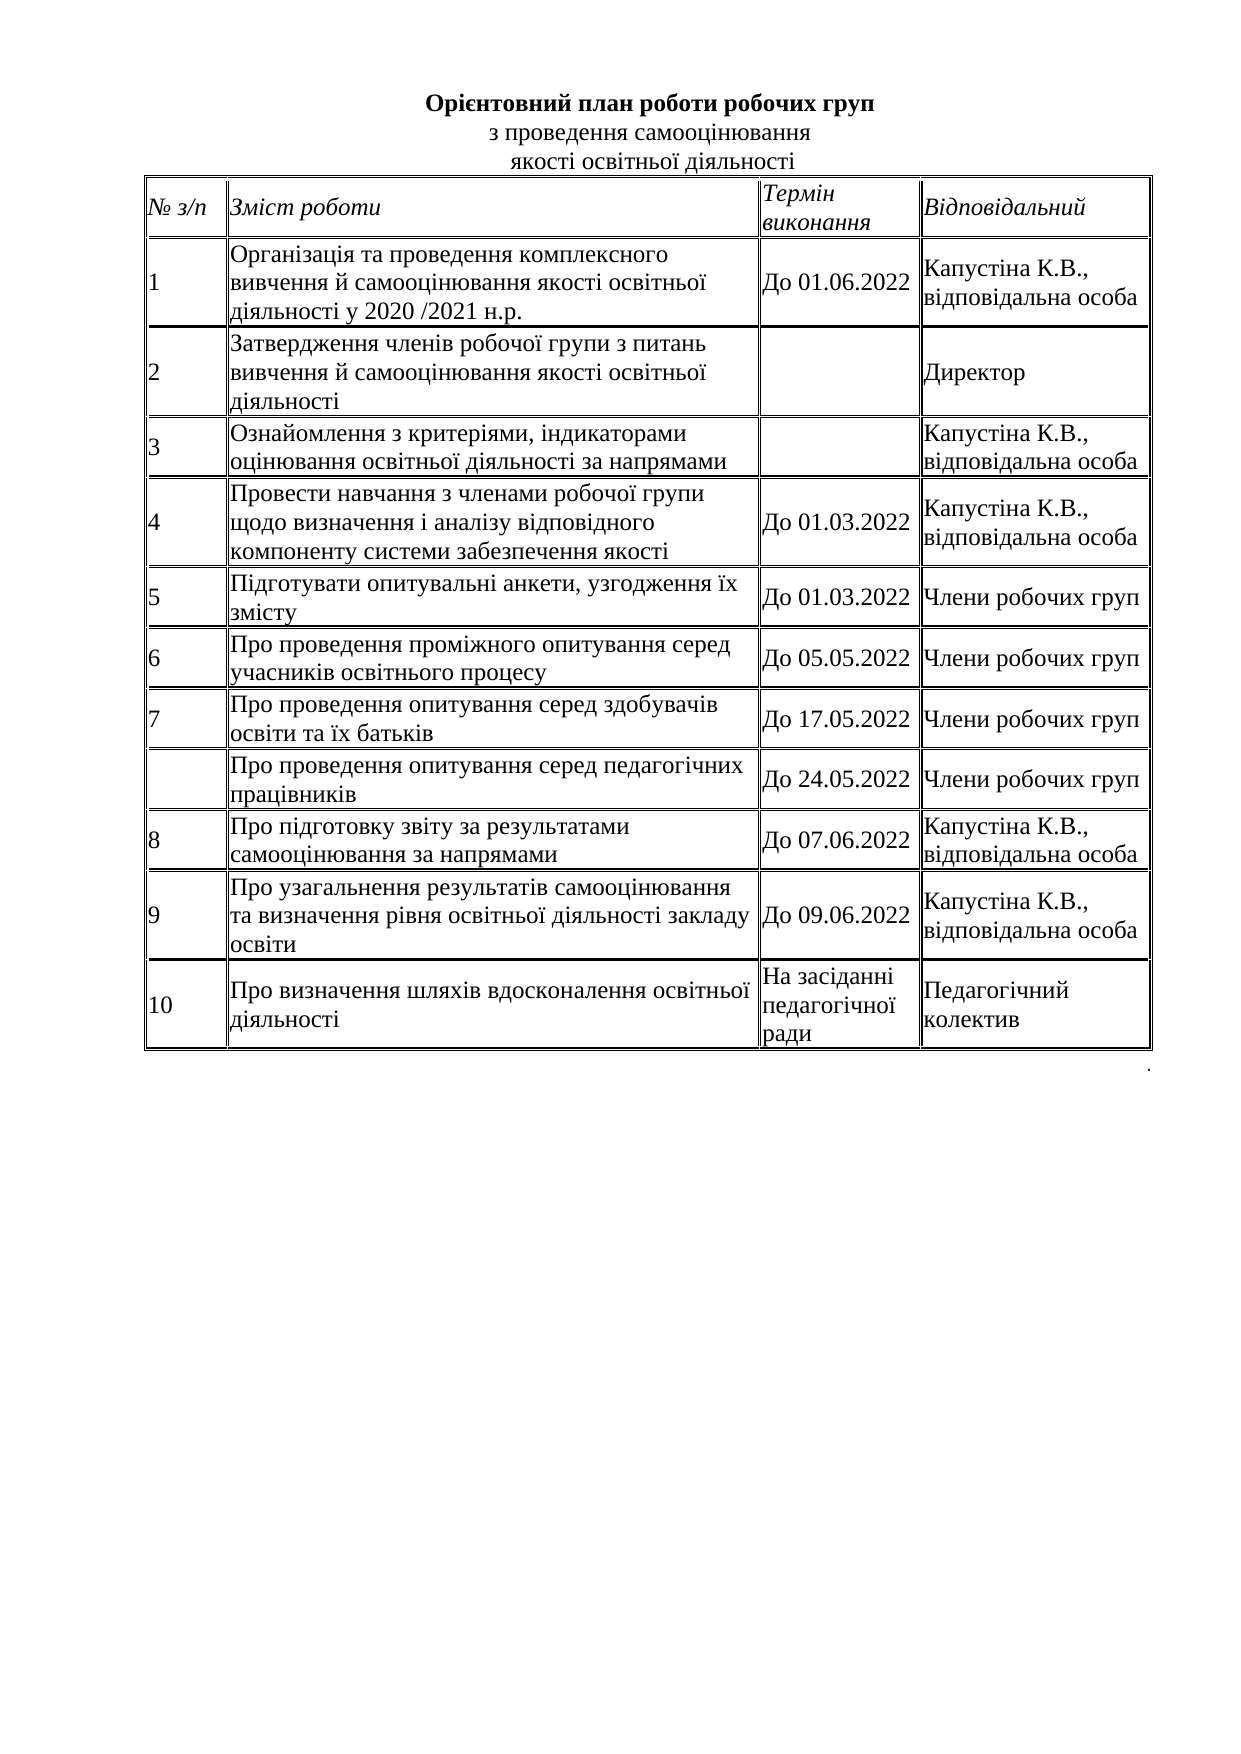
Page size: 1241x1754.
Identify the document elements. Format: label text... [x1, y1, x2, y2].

table_cell Члени робочих груп [923, 686, 1150, 747]
table_cell 5 [145, 565, 227, 625]
table_header Відповідальний [921, 178, 1149, 236]
table_cell Підготувати опитувальні анкети, узгодження їх змісту [229, 568, 758, 625]
table_cell Капустіна К.В., відповідальна особа [921, 808, 1151, 868]
table_cell Капустіна К.В., відповідальна особа [923, 415, 1150, 475]
table_cell Про визначення шляхів вдосконалення освітньої діяльності [228, 961, 760, 1047]
text Орієнтовний план роботи робочих груп [148, 88, 1152, 117]
table_cell 7 [147, 686, 226, 747]
table_cell До 17.05.2022 [761, 690, 919, 747]
table_cell Ознайомлення з критеріями, індикаторами оцінювання освітньої діяльності за напрямами [229, 418, 758, 475]
table_cell Члени робочих груп [923, 625, 1150, 686]
table_cell 9 [147, 868, 226, 958]
table_header Зміст роботи [228, 178, 760, 236]
text . [148, 1051, 1152, 1076]
table_cell 6 [147, 625, 226, 686]
table_cell Затвердження членів робочої групи з питань вивчення й самооцінювання якості освітньої діяльності [229, 328, 758, 414]
table_cell Про проведення опитування серед педагогічних працівників [229, 750, 758, 808]
text якості освітньої діяльності [148, 146, 1152, 175]
table_cell Капустіна К.В., відповідальна особа [923, 868, 1150, 958]
table_cell Провести навчання з членами робочої групи щодо визначення і аналізу відповідного компоненту системи забезпечення якості [229, 479, 758, 565]
table_cell Організація та проведення комплексного вивчення й самооцінювання якості освітньої діяльності у 2020 /2021 н.р. [229, 239, 758, 325]
table_cell 1 [145, 236, 227, 325]
table_cell Педагогічний колектив [921, 958, 1151, 1047]
table_cell 4 [147, 475, 226, 565]
table_cell До 01.03.2022 [761, 568, 919, 625]
table_cell Про проведення проміжного опитування серед учасників освітнього процесу [229, 629, 758, 686]
table_cell Капустіна К.В., відповідальна особа [923, 475, 1150, 565]
table_cell До 24.05.2022 [761, 750, 919, 808]
table_cell Капустіна К.В., відповідальна особа [921, 236, 1151, 325]
table_cell Про підготовку звіту за результатами самооцінювання за напрямами [229, 811, 758, 868]
table_cell 2 [147, 325, 226, 414]
table_cell Про проведення опитування серед здобувачів освіти та їх батьків [229, 690, 758, 747]
table_cell Члени робочих груп [921, 565, 1151, 625]
table_cell До 09.06.2022 [761, 872, 919, 958]
table_cell Члени робочих груп [921, 747, 1151, 808]
text з проведення самооцінювання [148, 117, 1152, 146]
table_cell 3 [147, 415, 226, 475]
table_cell Директор [923, 325, 1149, 414]
table_cell [145, 747, 227, 808]
table_cell Про узагальнення результатів самооцінювання та визначення рівня освітньої діяльності закладу освіти [229, 872, 758, 958]
table_cell До 01.03.2022 [761, 479, 919, 565]
table_cell До 07.06.2022 [761, 811, 919, 868]
table_header № з/п [147, 178, 227, 236]
table_cell До 01.06.2022 [761, 239, 919, 325]
table_cell 8 [145, 808, 227, 868]
table_cell До 05.05.2022 [761, 629, 919, 686]
table_cell [761, 328, 919, 414]
table_cell [761, 418, 919, 475]
table_cell На засіданні педагогічної ради [760, 958, 921, 1047]
table_cell 10 [145, 958, 227, 1047]
table_header Термін виконання [760, 176, 921, 236]
